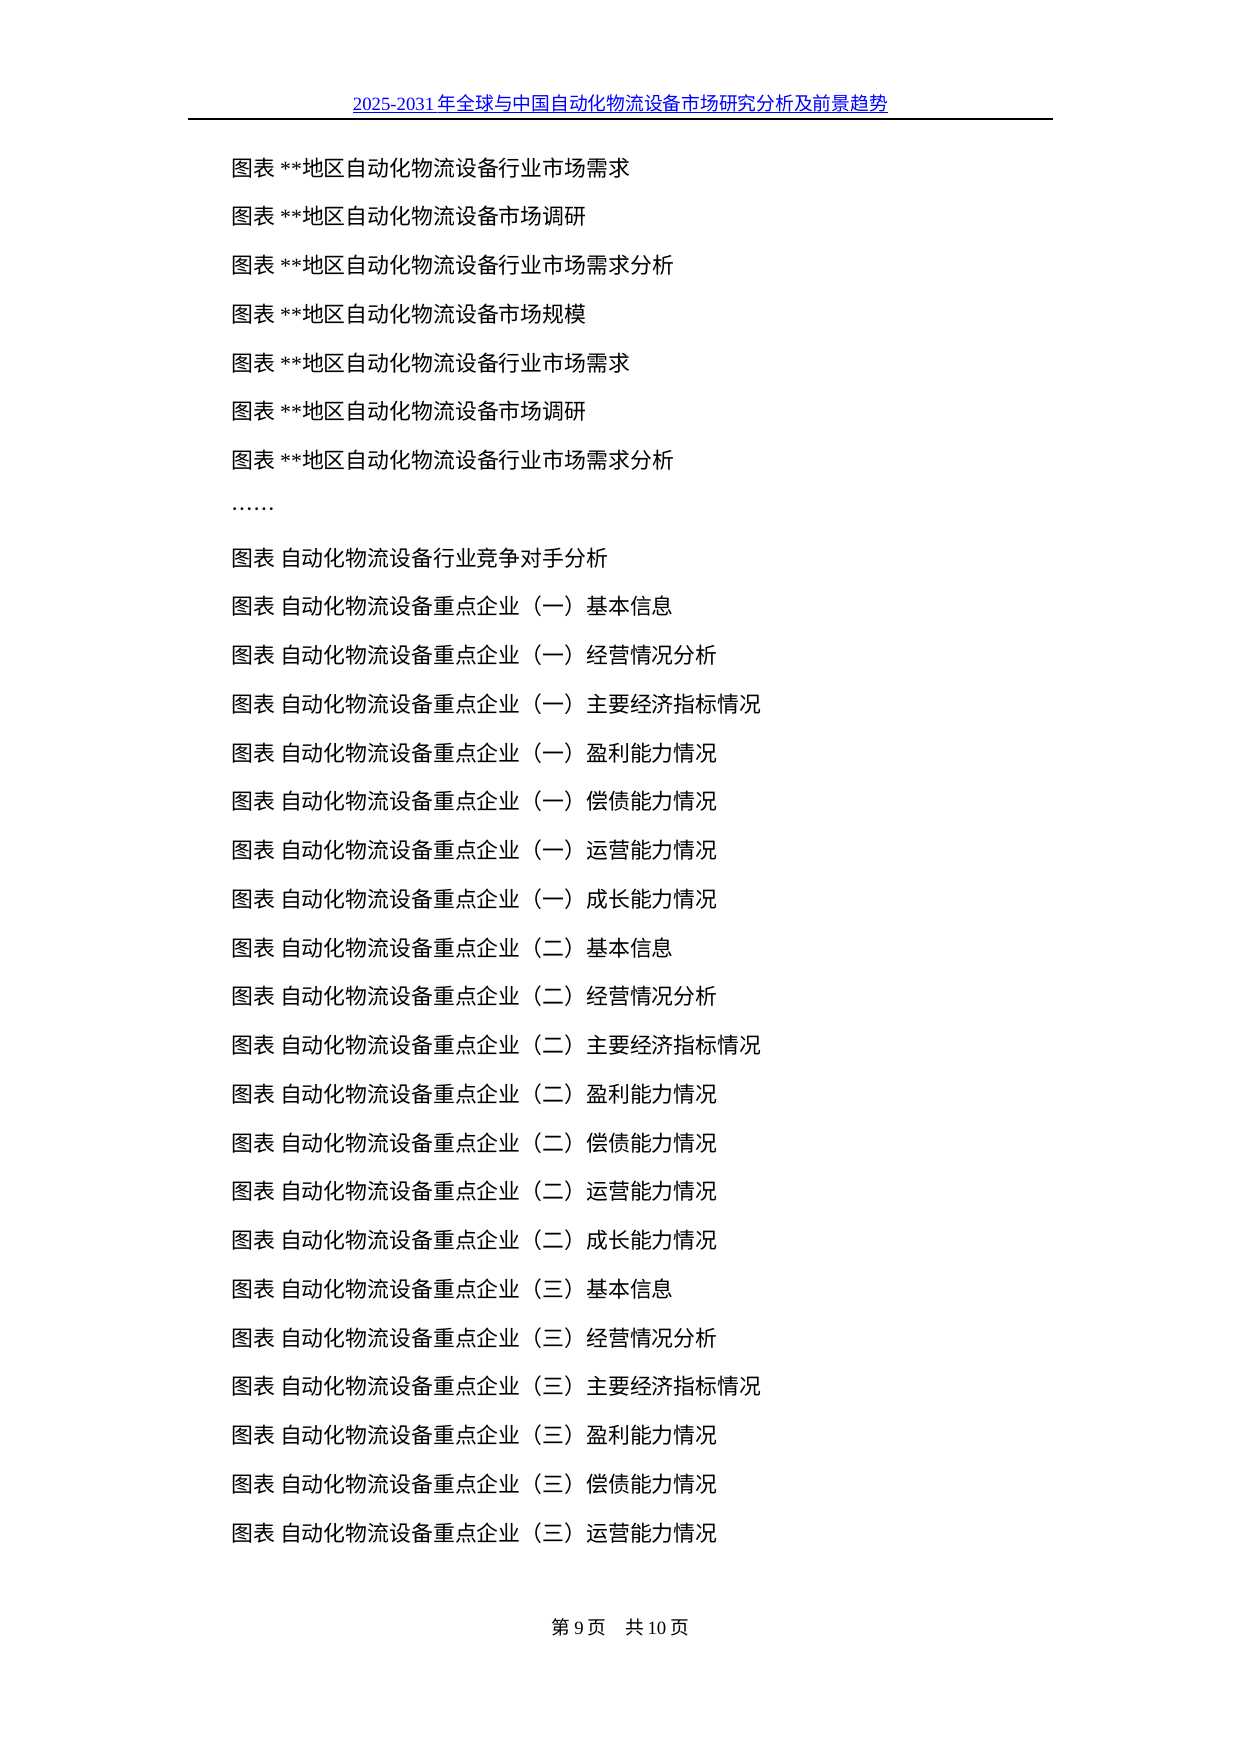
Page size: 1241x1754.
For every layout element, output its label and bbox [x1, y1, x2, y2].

text [187, 150, 1053, 1548]
